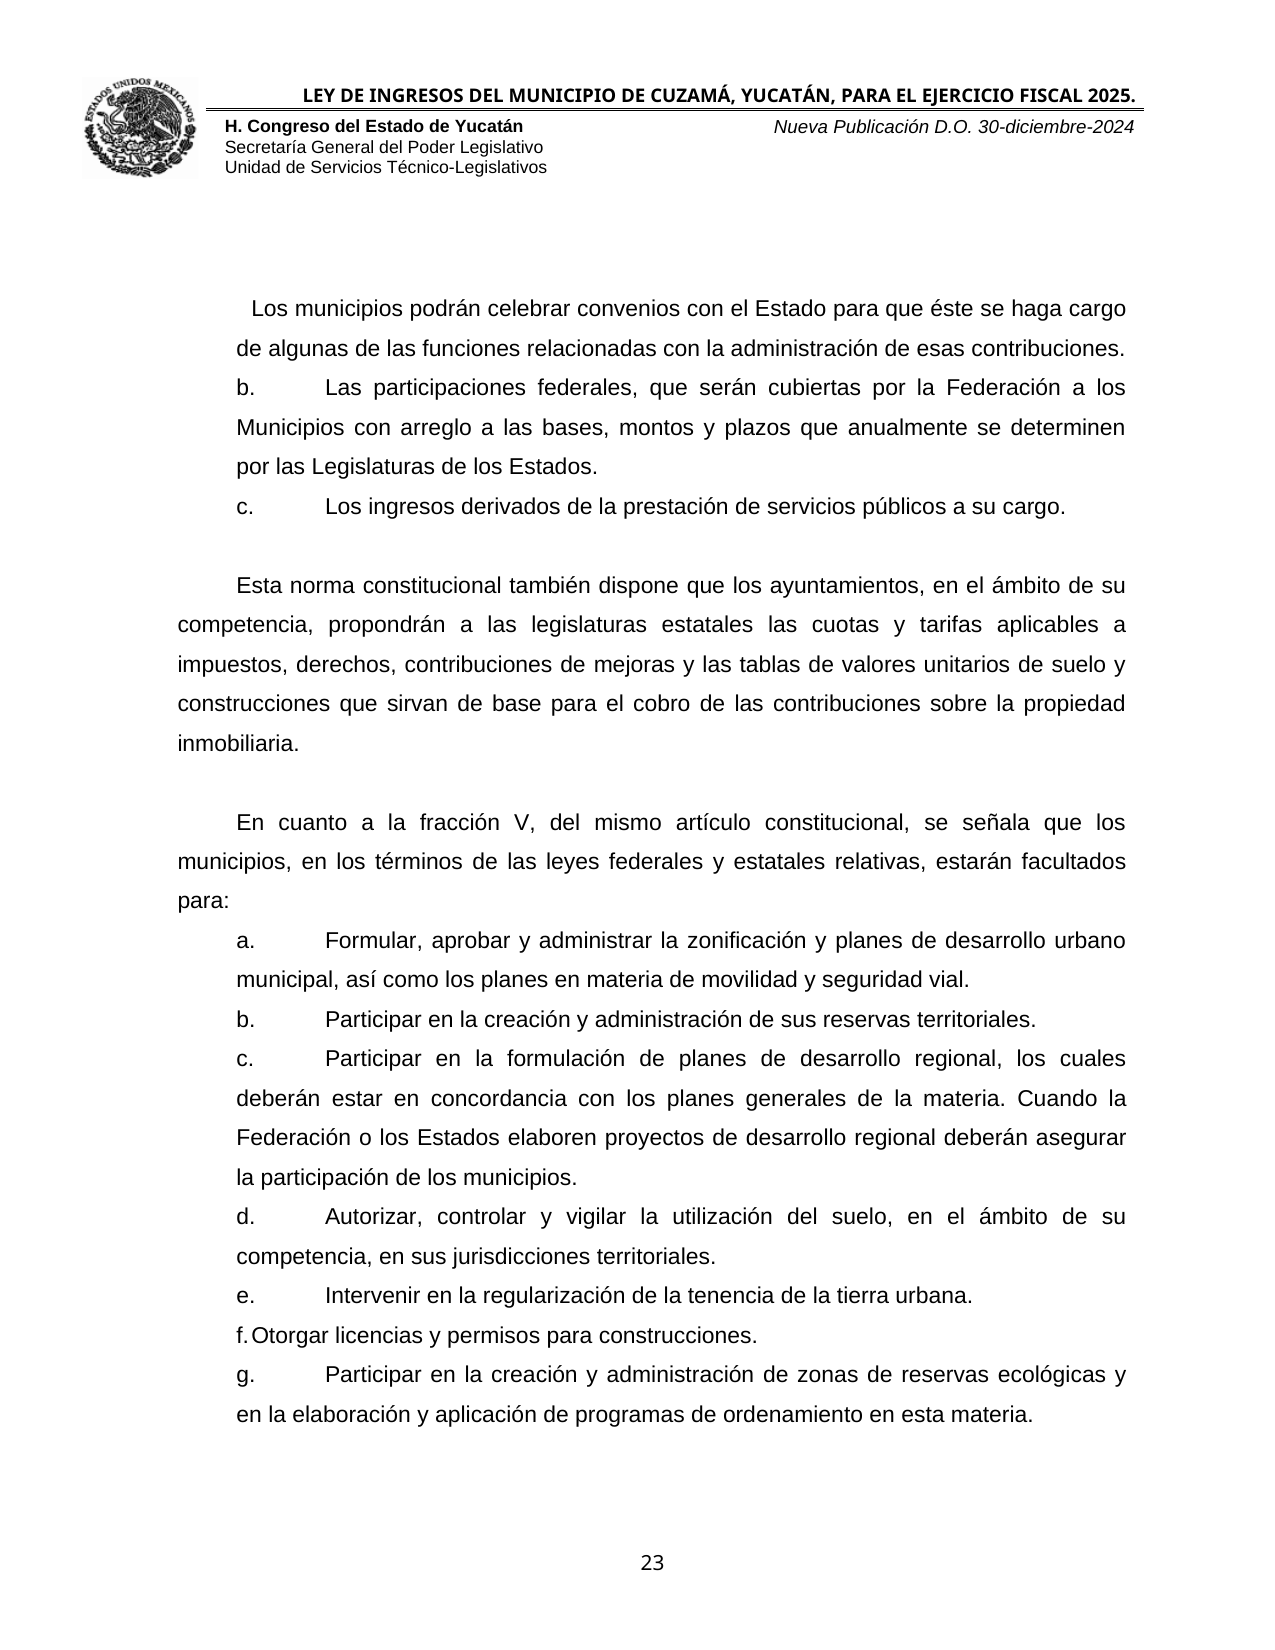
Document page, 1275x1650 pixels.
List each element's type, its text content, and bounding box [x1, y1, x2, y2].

text En cuanto a la fracción V, del mismo artículo constitucional, se señala que los municipios, en los términos de las leyes federales y estatales relativas, estarán facultados para: [177, 808, 1127, 914]
text Esta norma constitucional también dispone que los ayuntamientos, en el ámbito de su competencia, propondrán a las legislaturas estatales las cuotas y tarifas aplicables a impuestos, derechos, contribuciones de mejoras y las tablas de valores unitarios de suelo y construcciones que sirvan de base para el cobro de las contribuciones sobre la propiedad inmobiliaria. [177, 572, 1127, 756]
text b. Participar en la creación y administración de sus reservas territoriales. [236, 1006, 1127, 1032]
text a. Formular, aprobar y administrar la zonificación y planes de desarrollo urbano municipal, así como los planes en materia de movilidad y seguridad vial. [236, 927, 1127, 993]
text f. Otorgar licencias y permisos para construcciones. [236, 1322, 1127, 1348]
text g. Participar en la creación y administración de zonas de reservas ecológicas y en la elaboración y aplicación de programas de ordenamiento en esta materia. [236, 1361, 1127, 1427]
text d. Autorizar, controlar y vigilar la utilización del suelo, en el ámbito de su competencia, en sus jurisdicciones territoriales. [236, 1203, 1127, 1269]
text c. Participar en la formulación de planes de desarrollo regional, los cuales deberán estar en concordancia con los planes generales de la materia. Cuando la Federación o los Estados elaboren proyectos de desarrollo regional deberán asegurar la participación de los municipios. [236, 1045, 1127, 1190]
text b. Las participaciones federales, que serán cubiertas por la Federación a los Municipios con arreglo a las bases, montos y plazos que anualmente se determinen por las Legislaturas de los Estados. [236, 374, 1127, 479]
text Los municipios podrán celebrar convenios con el Estado para que éste se haga cargo de algunas de las funciones relacionadas con la administración de esas contribuciones. [236, 295, 1127, 361]
text c. Los ingresos derivados de la prestación de servicios públicos a su cargo. [236, 493, 1127, 519]
text e. Intervenir en la regularización de la tenencia de la tierra urbana. [236, 1282, 1127, 1309]
